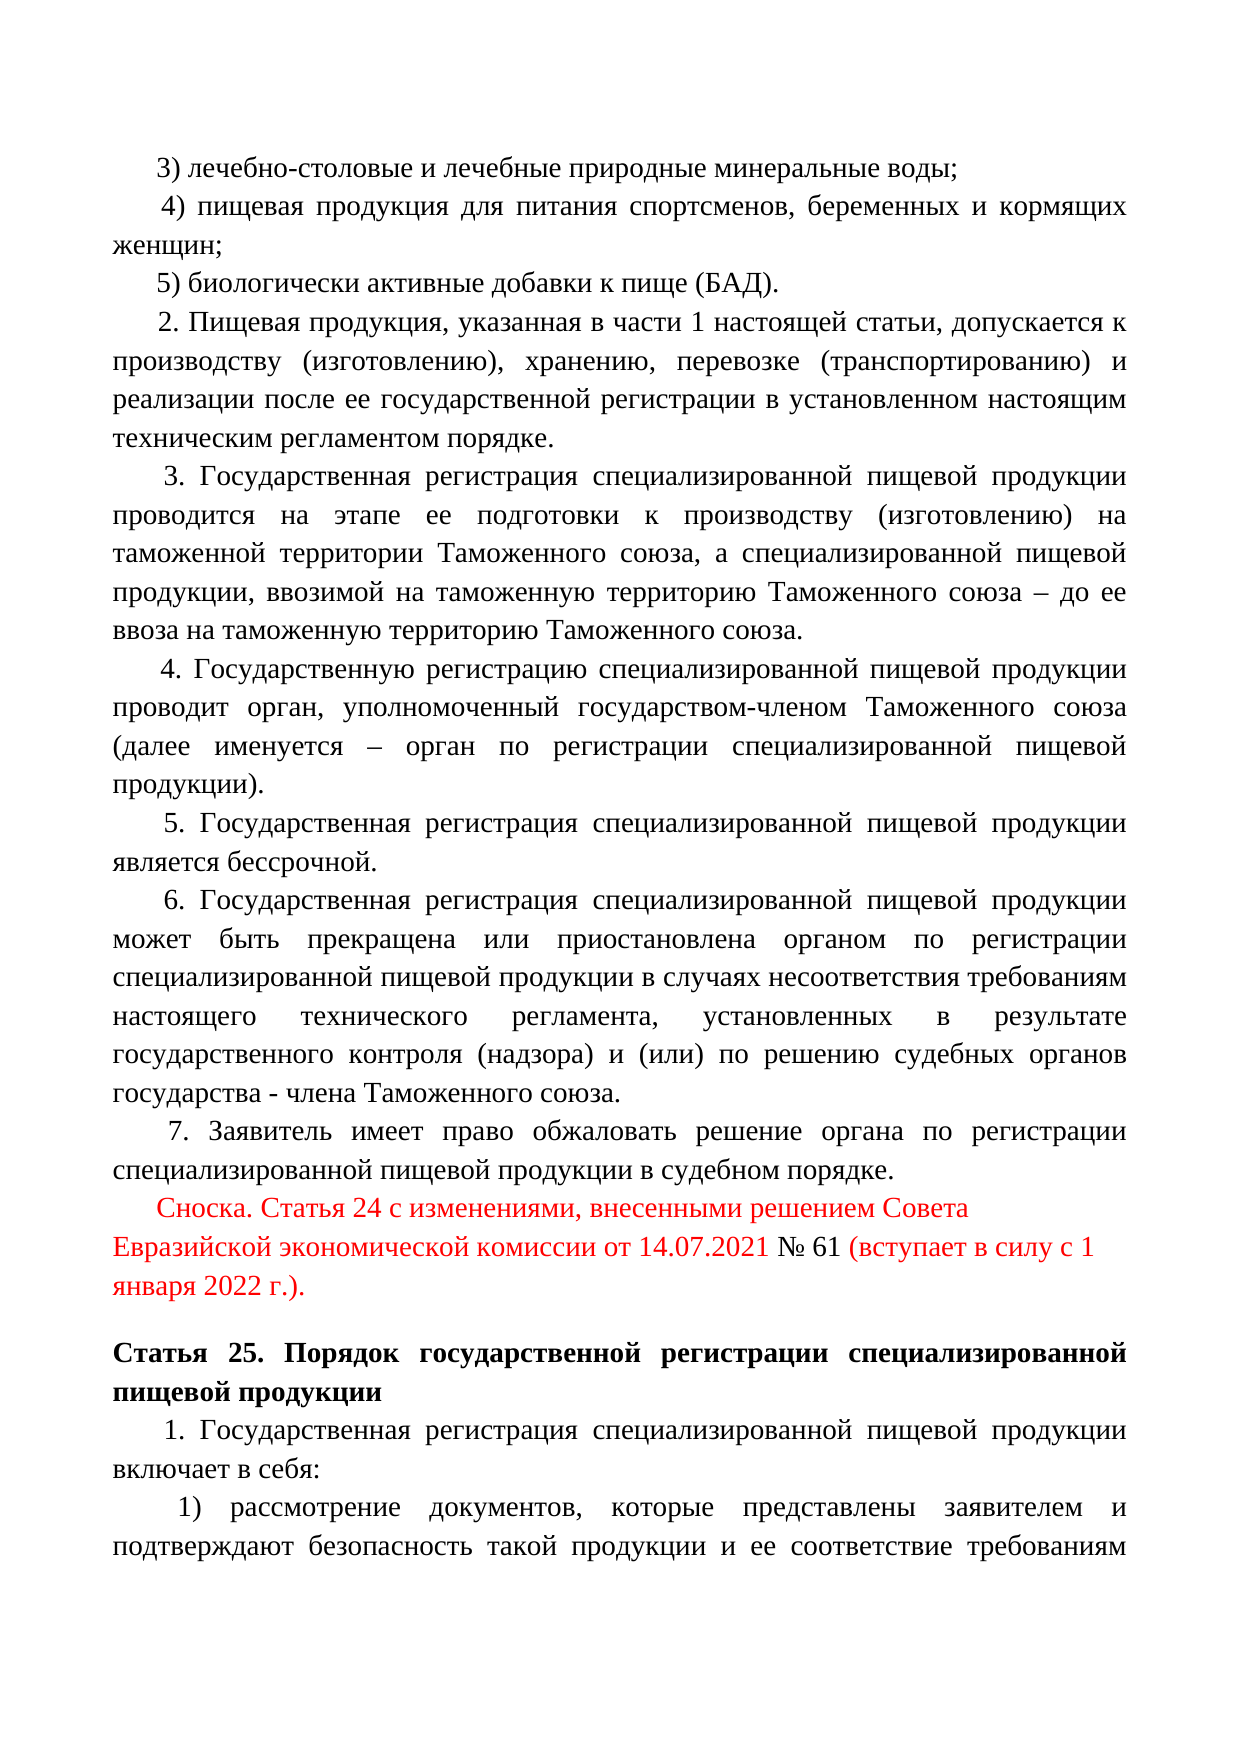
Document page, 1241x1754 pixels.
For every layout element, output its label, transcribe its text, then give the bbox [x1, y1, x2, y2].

text Статья 25. Порядок государственной регистрации специализированной пищевой продукции [112, 1335, 1128, 1407]
text 4. Государственную регистрацию специализированной пищевой продукции проводит орган, уполномоченный государством-членом Таможенного союза (далее именуется – орган по регистрации специализированной пищевой продукции). [112, 651, 1128, 800]
text 2. Пищевая продукция, указанная в части 1 настоящей статьи, допускается к производству (изготовлению), хранению, перевозке (транспортированию) и реализации после ее государственной регистрации в установленном настоящим техническим регламентом порядке. [112, 304, 1128, 453]
text 1. Государственная регистрация специализированной пищевой продукции включает в себя: [112, 1412, 1128, 1484]
text 7. Заявитель имеет право обжаловать решение органа по регистрации специализированной пищевой продукции в судебном порядке. [112, 1113, 1128, 1186]
text 4) пищевая продукция для питания спортсменов, беременных и кормящих женщин; [112, 188, 1128, 261]
text Сноска. Статья 24 с изменениями, внесенными решением Совета Евразийской экономической комиссии от 14.07.2021 № 61 (вступает в силу с 1 января 2022 г.). [112, 1191, 1128, 1331]
text 5) биологически активные добавки к пище (БАД). [112, 266, 1128, 299]
text 3) лечебно-столовые и лечебные природные минеральные воды; [112, 150, 1128, 183]
text 6. Государственная регистрация специализированной пищевой продукции может быть прекращена или приостановлена органом по регистрации специализированной пищевой продукции в случаях несоответствия требованиям настоящего технического регламента, установленных в результате государственного контроля (надзора) и (или) по решению судебных органов государства - члена Таможенного союза. [112, 882, 1128, 1108]
text 3. Государственная регистрация специализированной пищевой продукции проводится на этапе ее подготовки к производству (изготовлению) на таможенной территории Таможенного союза, а специализированной пищевой продукции, ввозимой на таможенную территорию Таможенного союза – до ее ввоза на таможенную территорию Таможенного союза. [112, 458, 1128, 646]
text 5. Государственная регистрация специализированной пищевой продукции является бессрочной. [112, 805, 1128, 877]
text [112, 1489, 1128, 1562]
